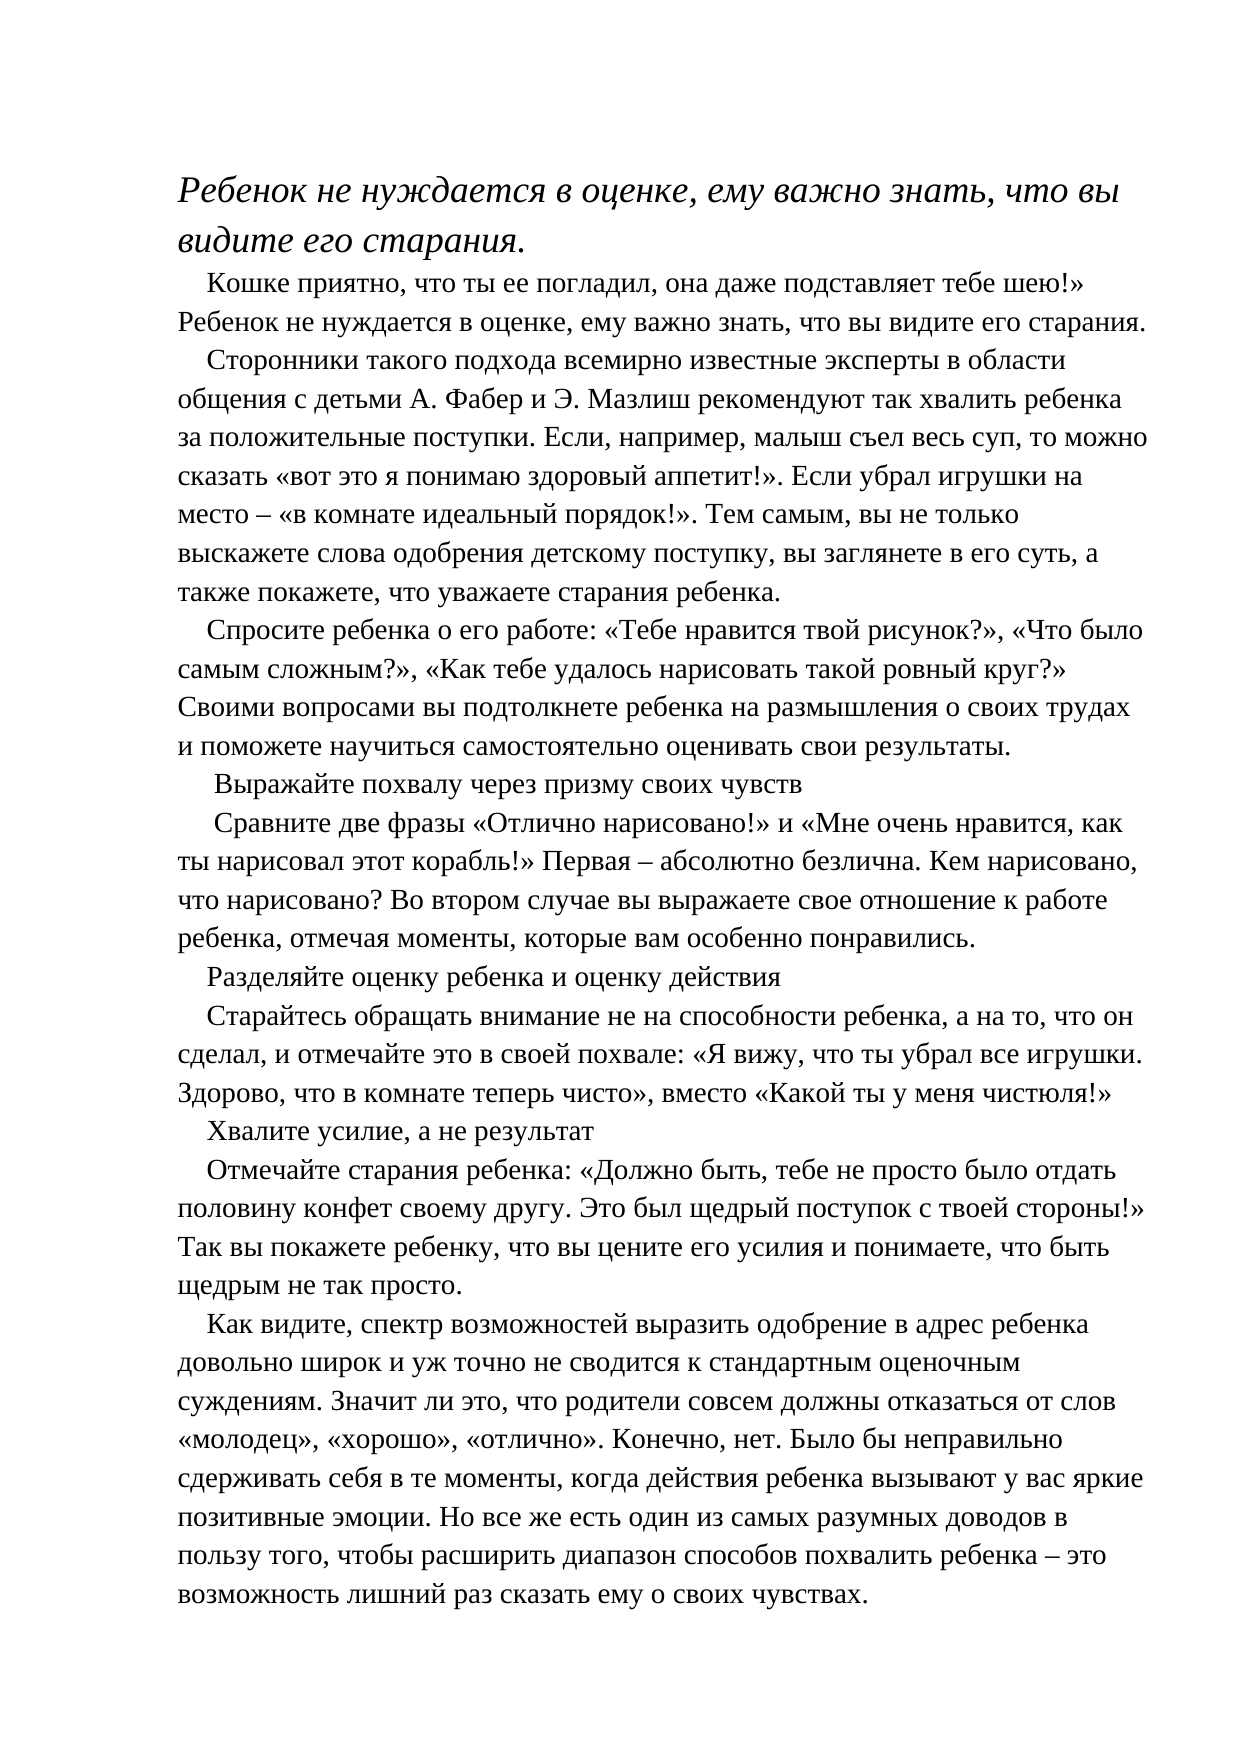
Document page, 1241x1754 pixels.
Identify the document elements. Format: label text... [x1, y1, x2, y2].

text Ребенок не нуждается в оценке, ему важно знать, что вы видите его старания. Кошке приятно, что ты ее погладил, она даже подставляет тебе шею!» Ребенок не нуждается в оценке, ему важно знать, что вы видите его старания. Сторонники такого подхода всемирно известные эксперты в области общения с детьми А. Фабер и Э. Мазлиш рекомендуют так хвалить ребенка за положительные поступки. Если, например, малыш съел весь суп, то можно сказать «вот это я понимаю здоровый аппетит!». Если убрал игрушки на место – «в комнате идеальный порядок!». Тем самым, вы не только выскажете слова одобрения детскому поступку, вы заглянете в его суть, а также покажете, что уважаете старания ребенка. Спросите ребенка о его работе: «Тебе нравится твой рисунок?», «Что было самым сложным?», «Как тебе удалось нарисовать такой ровный круг?» Своими вопросами вы подтолкнете ребенка на размышления о своих трудах и поможете научиться самостоятельно оценивать свои результаты. Выражайте похвалу через призму своих чувств Сравните две фразы «Отлично нарисовано!» и «Мне очень нравится, как ты нарисовал этот корабль!» Первая – абсолютно безлична. Кем нарисовано, что нарисовано? Во втором случае вы выражаете свое отношение к работе ребенка, отмечая моменты, которые вам особенно понравились. Разделяйте оценку ребенка и оценку действия Старайтесь обращать внимание не на способности ребенка, а на то, что он сделал, и отмечайте это в своей похвале: «Я вижу, что ты убрал все игрушки. Здорово, что в комнате теперь чисто», вместо «Какой ты у меня чистюля!» Хвалите усилие, а не результат Отмечайте старания ребенка: «Должно быть, тебе не просто было отдать половину конфет своему другу. Это был щедрый поступок с твоей стороны!» Так вы покажете ребенку, что вы цените его усилия и понимаете, что быть щедрым не так просто. Как видите, спектр возможностей выразить одобрение в адрес ребенка довольно широк и уж точно не сводится к стандартным оценочным суждениям. Значит ли это, что родители совсем должны отказаться от слов «молодец», «хорошо», «отлично». Конечно, нет. Было бы неправильно сдерживать себя в те моменты, когда действия ребенка вызывают у вас яркие позитивные эмоции. Но все же есть один из самых разумных доводов в пользу того, чтобы расширить диапазон способов похвалить ребенка – это возможность лишний раз сказать ему о своих чувствах. [177, 118, 1152, 1609]
